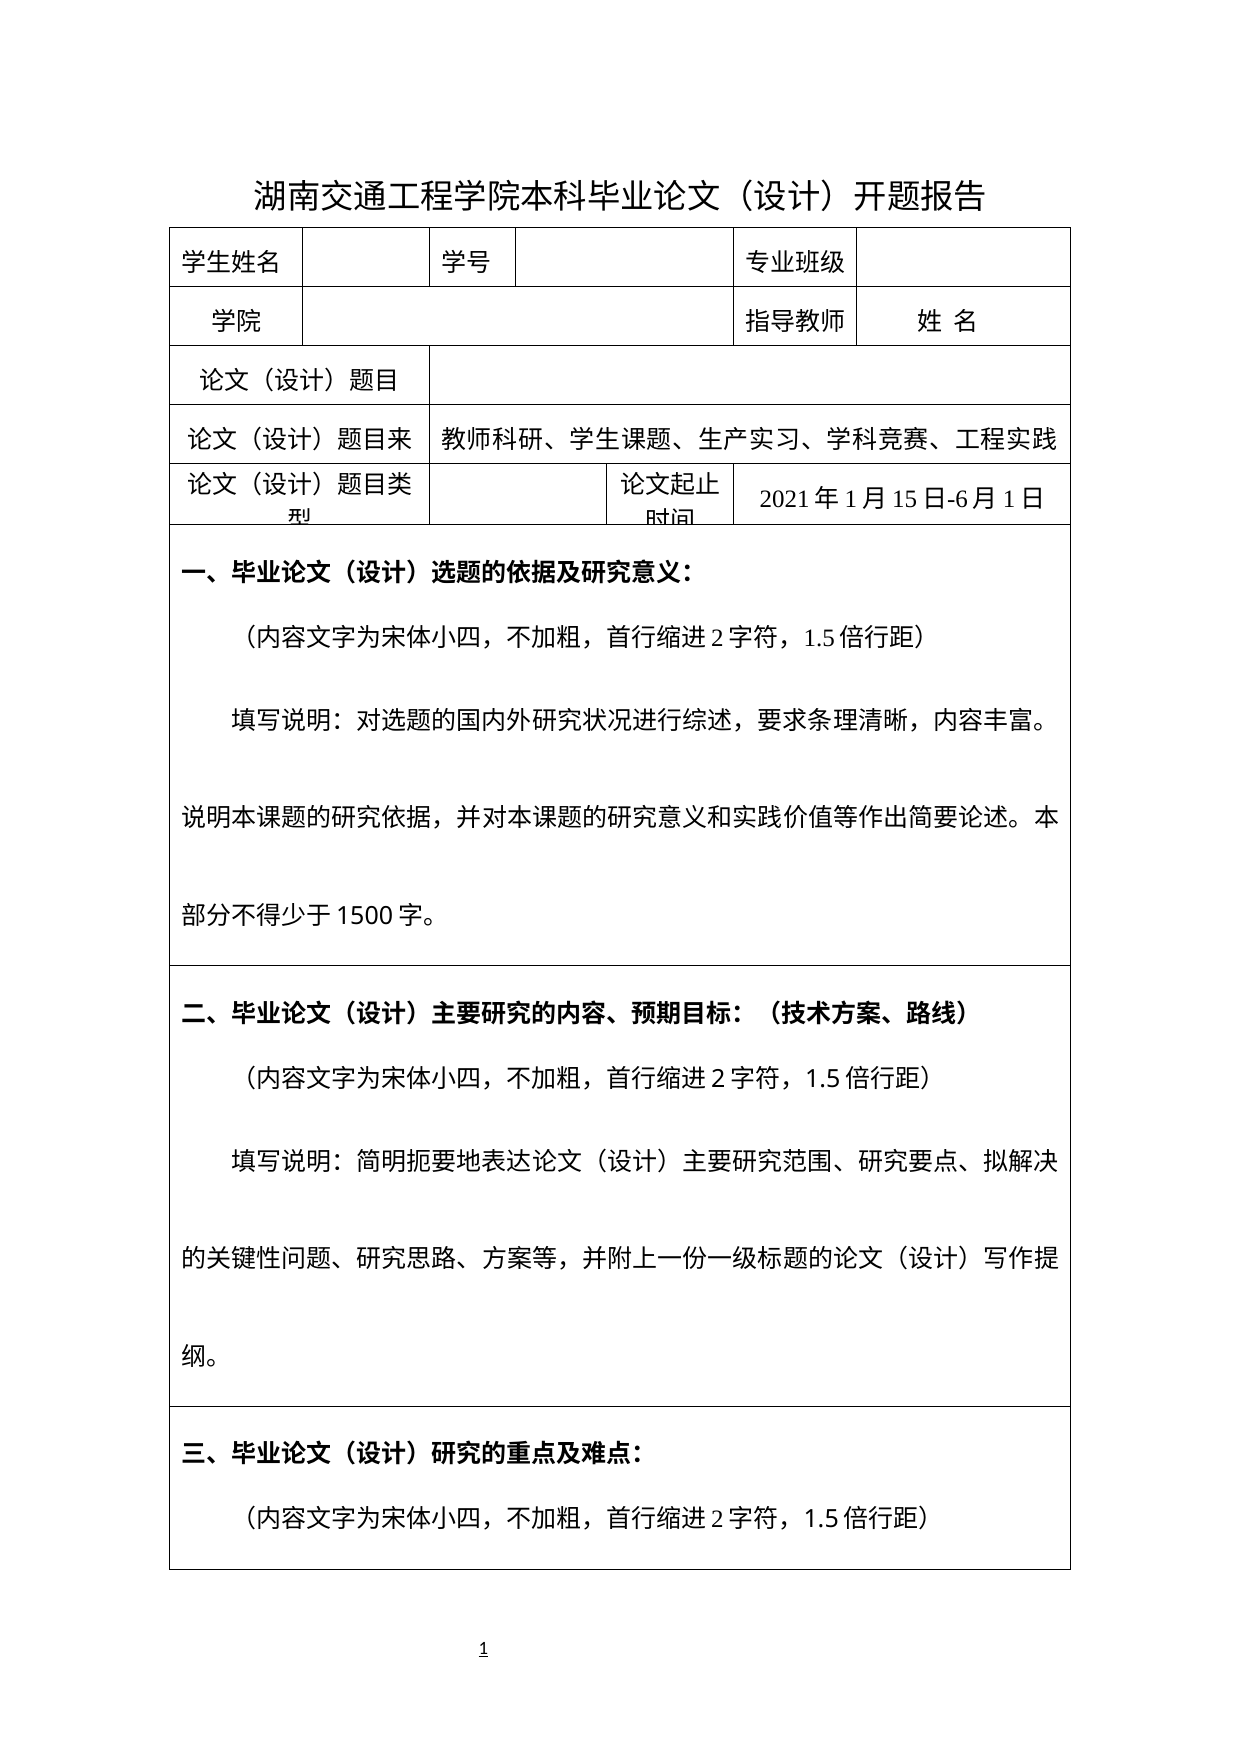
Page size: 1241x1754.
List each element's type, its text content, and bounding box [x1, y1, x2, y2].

table_header 学生姓名 [170, 228, 302, 286]
table_cell [430, 464, 606, 524]
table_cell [170, 1407, 1070, 1569]
table_cell 论文（设计）题目 [170, 346, 429, 404]
table_cell 学院 [170, 287, 302, 345]
table_cell 论文（设计）题目来源 [170, 405, 429, 463]
table_header [303, 228, 429, 286]
table_header 学号 [430, 228, 515, 286]
table_header [516, 228, 733, 286]
table_cell 论文（设计）题目类型 [170, 464, 429, 524]
table_cell 一、毕业论文（设计）选题的依据及研究意义： （内容文字为宋体小四，不加粗，首行缩进2字符，1.5倍行距） 填写说明：对选题的国内外研究状况进行综述，要求条理清晰，内容丰富。说明本课题的研究依据，并对本课题的研究意义和实践价值等作出简要论述。本部分不得少于1500字。 [170, 525, 1070, 965]
table_cell 二、毕业论文（设计）主要研究的内容、预期目标：（技术方案、路线） （内容文字为宋体小四，不加粗，首行缩进2字符，1.5倍行距） 填写说明：简明扼要地表达论文（设计）主要研究范围、研究要点、拟解决的关键性问题、研究思路、方案等，并附上一份一级标题的论文（设计）写作提纲。 [170, 966, 1070, 1406]
table_cell [303, 287, 733, 345]
table_cell 2021年1月15日-6月1日 [734, 464, 1070, 524]
table_cell [430, 346, 1070, 404]
table_cell 姓 名 [857, 287, 1070, 345]
table_cell 论文起止时间 [607, 464, 733, 524]
table_header 专业班级 [734, 228, 856, 286]
text 湖南交通工程学院本科毕业论文（设计）开题报告 [187, 162, 1053, 227]
table_cell 教师科研、学生课题、生产实习、学科竞赛、工程实践等 [430, 405, 1070, 463]
table_header [857, 228, 1070, 286]
table_cell 指导教师 [734, 287, 856, 345]
